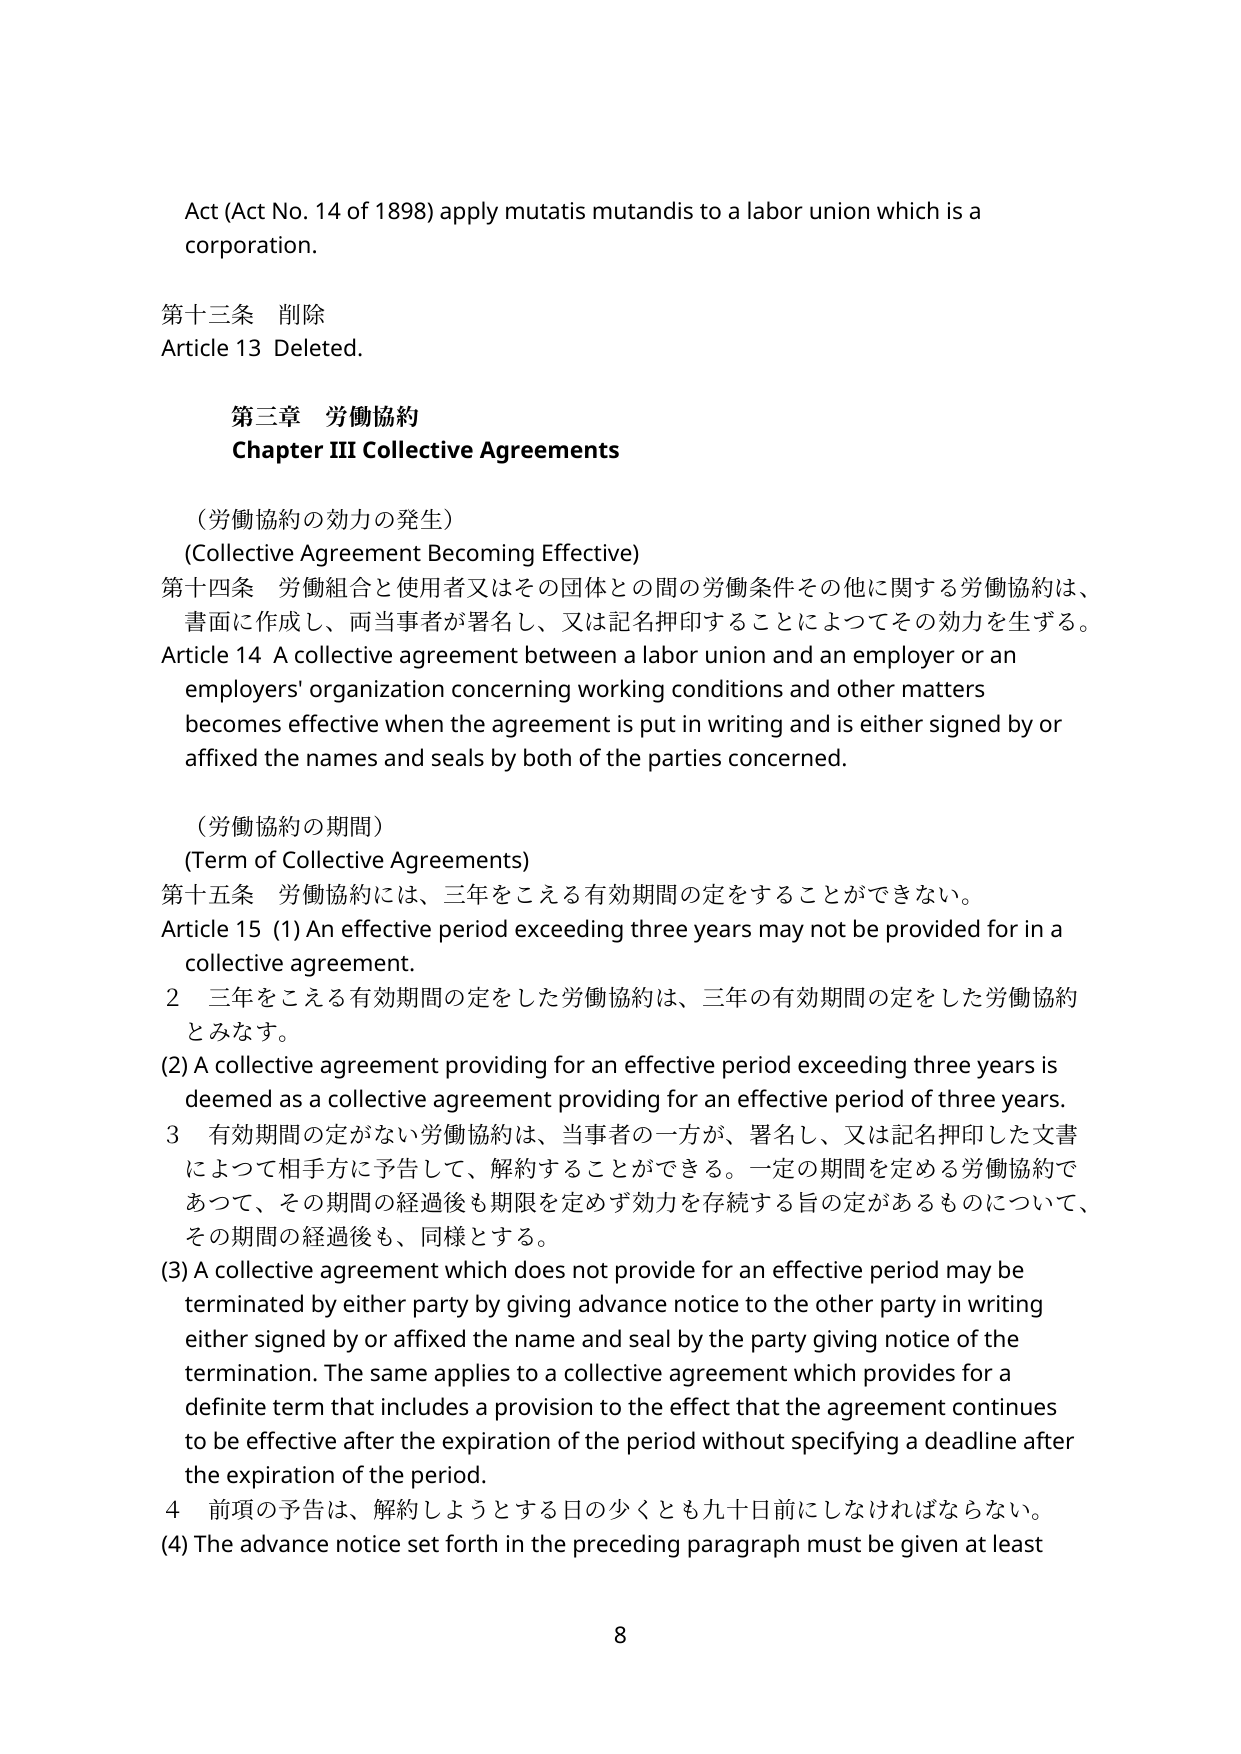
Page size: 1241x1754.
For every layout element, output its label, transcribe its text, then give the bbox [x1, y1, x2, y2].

text ３ 有効期間の定がない労働協約は、当事者の一方が、署名し、又は記名押印した文書によつて相手方に予告して、解約することができる。一定の期間を定める労働協約であつて、その期間の経過後も期限を定めず効力を存続する旨の定があるものについて、その期間の経過後も、同様とする。 [161, 1116, 1079, 1253]
text 第三章 労働協約 [230, 399, 1079, 433]
text Article 13 Deleted. [161, 330, 1079, 364]
text (Term of Collective Agreements) [184, 843, 1079, 877]
text Article 15 (1) An effective period exceeding three years may not be provided for in a collective agreement. [161, 911, 1079, 979]
text Article 14 A collective agreement between a labor union and an employer or an employers' organization concerning working conditions and other matters becomes effective when the agreement is put in writing and is either signed by or affixed the names and seals by both of the parties concerned. [161, 638, 1079, 774]
text Chapter III Collective Agreements [230, 433, 1079, 467]
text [161, 194, 1079, 262]
text （労働協約の期間） [184, 809, 1079, 843]
text （労働協約の効力の発生） [184, 501, 1079, 535]
text (Collective Agreement Becoming Effective) [184, 535, 1079, 569]
text 第十三条 削除 [161, 296, 1079, 330]
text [161, 1526, 1079, 1560]
text ２ 三年をこえる有効期間の定をした労働協約は、三年の有効期間の定をした労働協約とみなす。 [161, 979, 1079, 1048]
text 第十五条 労働協約には、三年をこえる有効期間の定をすることができない。 [161, 877, 1079, 911]
text (3) A collective agreement which does not provide for an effective period may be terminated by either party by giving advance notice to the other party in writing either signed by or affixed the name and seal by the party giving notice of the termination. The same applies to a collective agreement which provides for a definite term that includes a provision to the effect that the agreement continues to be effective after the expiration of the period without specifying a deadline after the expiration of the period. [161, 1253, 1079, 1492]
text ４ 前項の予告は、解約しようとする日の少くとも九十日前にしなければならない。 [161, 1492, 1079, 1526]
text 第十四条 労働組合と使用者又はその団体との間の労働条件その他に関する労働協約は、書面に作成し、両当事者が署名し、又は記名押印することによつてその効力を生ずる。 [161, 569, 1079, 638]
text (2) A collective agreement providing for an effective period exceeding three years is deemed as a collective agreement providing for an effective period of three years. [161, 1048, 1079, 1116]
